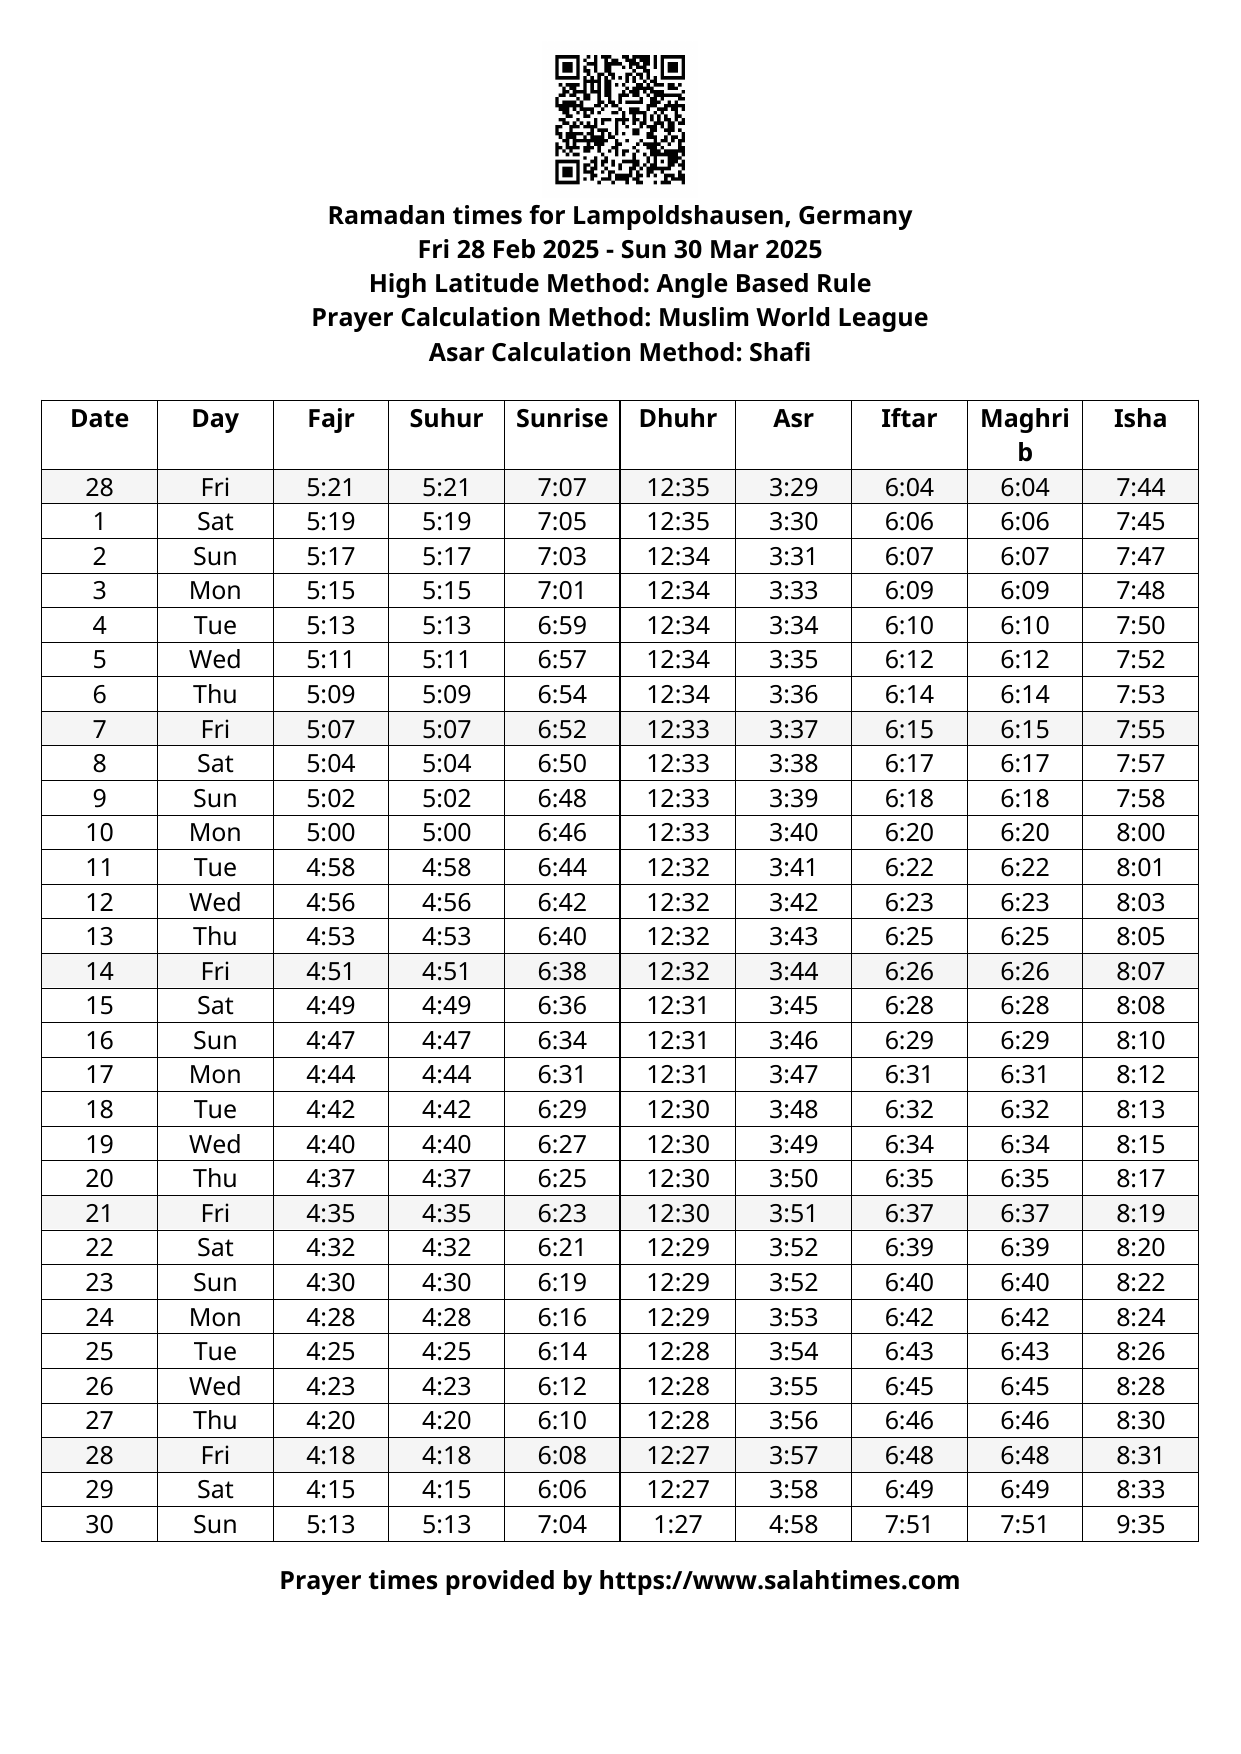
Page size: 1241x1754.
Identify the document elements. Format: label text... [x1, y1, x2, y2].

table_cell 5 [42, 643, 157, 676]
table_cell 6:29 [968, 1023, 1082, 1057]
table_cell 5:19 [389, 504, 504, 538]
table_cell 6:54 [505, 677, 619, 711]
table_cell 7:05 [505, 504, 619, 538]
table_cell 6:07 [852, 539, 967, 572]
table_cell 6:46 [968, 1404, 1082, 1437]
table_cell 4:40 [389, 1127, 504, 1160]
table_cell 5:19 [274, 504, 388, 538]
table_cell 6:31 [505, 1058, 619, 1091]
table_cell 4:25 [274, 1334, 388, 1368]
table_cell 6:52 [505, 712, 619, 745]
table_cell 6:17 [852, 746, 967, 780]
table_cell 9:35 [1083, 1507, 1198, 1541]
table_cell 13 [42, 919, 157, 953]
table_cell 3:46 [736, 1023, 851, 1057]
table_cell 12:35 [621, 504, 735, 538]
table_cell 5:13 [274, 1507, 388, 1541]
table_cell 4:28 [389, 1300, 504, 1333]
table_cell 3:44 [736, 954, 851, 987]
table_cell 12:28 [621, 1404, 735, 1437]
table_cell Fri [158, 1196, 273, 1229]
table_cell 12:30 [621, 1161, 735, 1195]
table_cell 4:53 [389, 919, 504, 953]
table_cell 30 [42, 1507, 157, 1541]
table_cell 6:20 [852, 816, 967, 849]
table_cell 6:45 [852, 1369, 967, 1402]
table_cell 25 [42, 1334, 157, 1368]
table_cell 4:23 [389, 1369, 504, 1402]
table_cell 6:35 [968, 1161, 1082, 1195]
table_cell 3:41 [736, 850, 851, 884]
table_cell 3:29 [736, 470, 851, 503]
table_cell 3:31 [736, 539, 851, 572]
table_cell 5:07 [274, 712, 388, 745]
table_cell 7:55 [1083, 712, 1198, 745]
table_cell 3:37 [736, 712, 851, 745]
table_cell 2 [42, 539, 157, 572]
table_cell 5:04 [274, 746, 388, 780]
table_cell 6:22 [852, 850, 967, 884]
table_cell 12 [42, 885, 157, 918]
table_cell 7:50 [1083, 608, 1198, 642]
table_cell 4:30 [274, 1265, 388, 1299]
table_cell 11 [42, 850, 157, 884]
table_cell 5:11 [274, 643, 388, 676]
table_cell 5:13 [389, 1507, 504, 1541]
table_cell 7:52 [1083, 643, 1198, 676]
table_cell 6:39 [968, 1231, 1082, 1264]
table_cell 6:42 [968, 1300, 1082, 1333]
table_cell 6:43 [968, 1334, 1082, 1368]
table_cell 6:10 [505, 1404, 619, 1437]
text Prayer times provided by https://www.salahtimes.com [42, 1563, 1198, 1597]
table_cell Wed [158, 1369, 273, 1402]
table_cell 6:40 [968, 1265, 1082, 1299]
table_cell 12:31 [621, 1058, 735, 1091]
table_cell 4:25 [389, 1334, 504, 1368]
table_cell Mon [158, 816, 273, 849]
table_cell 1:27 [621, 1507, 735, 1541]
table_cell 6:20 [968, 816, 1082, 849]
table_cell 3:55 [736, 1369, 851, 1402]
table_cell 4:20 [274, 1404, 388, 1437]
table_cell 3:47 [736, 1058, 851, 1091]
table_cell 8:17 [1083, 1161, 1198, 1195]
table_cell 3:54 [736, 1334, 851, 1368]
table_cell 7:01 [505, 574, 619, 607]
table_cell 4:49 [389, 989, 504, 1022]
table_cell 5:00 [274, 816, 388, 849]
table_cell 6:21 [505, 1231, 619, 1264]
table_cell Sat [158, 1231, 273, 1264]
table_cell 14 [42, 954, 157, 987]
table_cell Fri [158, 1438, 273, 1472]
table_cell 7:03 [505, 539, 619, 572]
table_cell 12:33 [621, 712, 735, 745]
table_header Asr [736, 401, 851, 469]
table_cell 6:14 [852, 677, 967, 711]
table_cell 6:57 [505, 643, 619, 676]
table_cell 6:18 [968, 781, 1082, 814]
table_cell 8:28 [1083, 1369, 1198, 1402]
table_cell 6:06 [968, 504, 1082, 538]
table_cell 3:43 [736, 919, 851, 953]
table_cell 8:01 [1083, 850, 1198, 884]
table_header Fajr [274, 401, 388, 469]
table_cell 4:56 [389, 885, 504, 918]
table_cell 12:28 [621, 1334, 735, 1368]
table_cell 8:10 [1083, 1023, 1198, 1057]
table_cell 4:47 [389, 1023, 504, 1057]
table_cell 6:23 [968, 885, 1082, 918]
table_cell 6:27 [505, 1127, 619, 1160]
table_cell 6:32 [852, 1092, 967, 1126]
table_cell 4:35 [389, 1196, 504, 1229]
table_cell 5:17 [274, 539, 388, 572]
table_cell 5:02 [389, 781, 504, 814]
table_cell 6:25 [505, 1161, 619, 1195]
table_cell 1 [42, 504, 157, 538]
table_cell 4:47 [274, 1023, 388, 1057]
table_cell 6:09 [968, 574, 1082, 607]
table_cell Sun [158, 1265, 273, 1299]
table_cell 6:35 [852, 1161, 967, 1195]
table_cell Fri [158, 470, 273, 503]
table_cell 12:29 [621, 1265, 735, 1299]
table_cell 6:49 [852, 1473, 967, 1506]
table_cell Sat [158, 504, 273, 538]
table_cell 6:06 [505, 1473, 619, 1506]
table_cell 6:34 [968, 1127, 1082, 1160]
table_cell 6:43 [852, 1334, 967, 1368]
table_cell 12:28 [621, 1369, 735, 1402]
table_header Dhuhr [621, 401, 735, 469]
table_cell 4:35 [274, 1196, 388, 1229]
table_cell 6:32 [968, 1092, 1082, 1126]
table_cell Sat [158, 746, 273, 780]
table_cell 4:56 [274, 885, 388, 918]
table_cell Thu [158, 1404, 273, 1437]
table_cell Tue [158, 1334, 273, 1368]
table_cell 3:53 [736, 1300, 851, 1333]
table_cell 12:33 [621, 816, 735, 849]
table_cell 5:07 [389, 712, 504, 745]
table_cell 6:22 [968, 850, 1082, 884]
table_cell Thu [158, 919, 273, 953]
table_cell 7:58 [1083, 781, 1198, 814]
table_cell 6:46 [852, 1404, 967, 1437]
table_cell 4:58 [274, 850, 388, 884]
table_cell 6:06 [852, 504, 967, 538]
table_cell 12:32 [621, 850, 735, 884]
table_cell 12:34 [621, 643, 735, 676]
table_cell 8:30 [1083, 1404, 1198, 1437]
table_cell 4:40 [274, 1127, 388, 1160]
table_cell 6:50 [505, 746, 619, 780]
table_cell 8:15 [1083, 1127, 1198, 1160]
table_cell 8:03 [1083, 885, 1198, 918]
table_cell 12:27 [621, 1473, 735, 1506]
table_cell 6:38 [505, 954, 619, 987]
table_cell 4:42 [274, 1092, 388, 1126]
table_cell 12:29 [621, 1231, 735, 1264]
text Ramadan times for Lampoldshausen, Germany [42, 198, 1198, 232]
text Fri 28 Feb 2025 - Sun 30 Mar 2025 [42, 232, 1198, 266]
table_cell 6:34 [852, 1127, 967, 1160]
picture [542, 41, 699, 198]
table_cell 12:30 [621, 1127, 735, 1160]
table_header Day [158, 401, 273, 469]
table_cell 12:34 [621, 608, 735, 642]
table_cell 12:34 [621, 539, 735, 572]
table_cell Sun [158, 1023, 273, 1057]
table_cell 5:15 [274, 574, 388, 607]
table_cell 6:04 [852, 470, 967, 503]
table_cell 3:49 [736, 1127, 851, 1160]
table_cell 12:35 [621, 470, 735, 503]
table_cell 6:28 [852, 989, 967, 1022]
table_cell 6:28 [968, 989, 1082, 1022]
table_cell 6:48 [505, 781, 619, 814]
table_cell 5:13 [274, 608, 388, 642]
table_cell 9 [42, 781, 157, 814]
table_cell 3:36 [736, 677, 851, 711]
table_cell 6:49 [968, 1473, 1082, 1506]
table_cell 4:37 [274, 1161, 388, 1195]
table_cell 5:13 [389, 608, 504, 642]
table_cell 6:10 [968, 608, 1082, 642]
table_cell 24 [42, 1300, 157, 1333]
table_cell 6:10 [852, 608, 967, 642]
table_cell 20 [42, 1161, 157, 1195]
table_cell 6:15 [968, 712, 1082, 745]
table_cell 26 [42, 1369, 157, 1402]
table_cell 3:57 [736, 1438, 851, 1472]
table_cell 5:15 [389, 574, 504, 607]
table_cell 6:12 [968, 643, 1082, 676]
text Asar Calculation Method: Shafi [42, 334, 1198, 368]
table_cell 6:18 [852, 781, 967, 814]
table_cell 8:20 [1083, 1231, 1198, 1264]
table_header Iftar [852, 401, 967, 469]
table_cell Mon [158, 574, 273, 607]
table_cell 7:51 [852, 1507, 967, 1541]
table_cell 3:50 [736, 1161, 851, 1195]
table_cell 6:48 [852, 1438, 967, 1472]
table_cell 7:53 [1083, 677, 1198, 711]
table_cell Tue [158, 608, 273, 642]
table_cell 3:52 [736, 1265, 851, 1299]
text Prayer Calculation Method: Muslim World League [42, 300, 1198, 334]
table_cell 7:04 [505, 1507, 619, 1541]
table_cell 12:27 [621, 1438, 735, 1472]
table_cell 8:05 [1083, 919, 1198, 953]
table_cell 4:30 [389, 1265, 504, 1299]
table_cell 6:40 [852, 1265, 967, 1299]
table_cell 7:48 [1083, 574, 1198, 607]
table_cell 21 [42, 1196, 157, 1229]
table_cell 15 [42, 989, 157, 1022]
table_cell 6:09 [852, 574, 967, 607]
table_cell 5:11 [389, 643, 504, 676]
table_cell 5:17 [389, 539, 504, 572]
table_cell 4:44 [274, 1058, 388, 1091]
table_cell 8:12 [1083, 1058, 1198, 1091]
table_cell 6:23 [505, 1196, 619, 1229]
table_cell 6:34 [505, 1023, 619, 1057]
table_cell 4:51 [389, 954, 504, 987]
table_cell 6:16 [505, 1300, 619, 1333]
table_cell Sat [158, 1473, 273, 1506]
table_cell 6:37 [968, 1196, 1082, 1229]
table_cell 3:58 [736, 1473, 851, 1506]
table_header Maghrib [968, 401, 1082, 469]
table_cell 18 [42, 1092, 157, 1126]
table_cell Mon [158, 1300, 273, 1333]
table_cell 12:31 [621, 989, 735, 1022]
table_cell 7:57 [1083, 746, 1198, 780]
table_cell 6:14 [505, 1334, 619, 1368]
table_cell 3:52 [736, 1231, 851, 1264]
table_cell 3:30 [736, 504, 851, 538]
table_cell 8:31 [1083, 1438, 1198, 1472]
table_header Suhur [389, 401, 504, 469]
table_cell 4:32 [274, 1231, 388, 1264]
table_cell 6:25 [968, 919, 1082, 953]
table_cell 12:34 [621, 677, 735, 711]
table_cell 12:30 [621, 1092, 735, 1126]
table_cell 23 [42, 1265, 157, 1299]
table_cell 8:22 [1083, 1265, 1198, 1299]
table_cell 6:04 [968, 470, 1082, 503]
table_cell 22 [42, 1231, 157, 1264]
table_cell 16 [42, 1023, 157, 1057]
table_header Isha [1083, 401, 1198, 469]
text High Latitude Method: Angle Based Rule [42, 266, 1198, 300]
table_cell Mon [158, 1058, 273, 1091]
table_cell 8:00 [1083, 816, 1198, 849]
table_cell 5:02 [274, 781, 388, 814]
table_cell Thu [158, 677, 273, 711]
table_cell 4:37 [389, 1161, 504, 1195]
table_cell 17 [42, 1058, 157, 1091]
table_cell 8 [42, 746, 157, 780]
table_cell 4:18 [274, 1438, 388, 1472]
table_cell 5:04 [389, 746, 504, 780]
table_cell 4:58 [736, 1507, 851, 1541]
table_cell 7:47 [1083, 539, 1198, 572]
table_header Date [42, 401, 157, 469]
table_cell 5:00 [389, 816, 504, 849]
table_cell 6:39 [852, 1231, 967, 1264]
table_cell 12:30 [621, 1196, 735, 1229]
table_cell 6:48 [968, 1438, 1082, 1472]
table_cell 12:32 [621, 885, 735, 918]
table_cell Fri [158, 954, 273, 987]
table_cell 6:31 [852, 1058, 967, 1091]
table_cell 4:20 [389, 1404, 504, 1437]
table_cell 3 [42, 574, 157, 607]
table_cell 8:08 [1083, 989, 1198, 1022]
table_cell 6:15 [852, 712, 967, 745]
table_cell 28 [42, 470, 157, 503]
table_cell 5:09 [274, 677, 388, 711]
table_cell Sun [158, 781, 273, 814]
table_cell 8:33 [1083, 1473, 1198, 1506]
table_cell 7 [42, 712, 157, 745]
table_cell 3:56 [736, 1404, 851, 1437]
table_cell 6:12 [852, 643, 967, 676]
table_cell 7:51 [968, 1507, 1082, 1541]
table_cell 6:44 [505, 850, 619, 884]
table_cell Tue [158, 850, 273, 884]
table_cell 19 [42, 1127, 157, 1160]
table_cell 3:39 [736, 781, 851, 814]
table_cell 4:51 [274, 954, 388, 987]
table_cell 5:09 [389, 677, 504, 711]
table_cell 3:35 [736, 643, 851, 676]
table_cell 5:21 [274, 470, 388, 503]
table_cell 4:44 [389, 1058, 504, 1091]
table_cell 4 [42, 608, 157, 642]
table_cell 7:44 [1083, 470, 1198, 503]
table_cell 12:33 [621, 746, 735, 780]
table_cell 8:07 [1083, 954, 1198, 987]
table_cell 6:07 [968, 539, 1082, 572]
table_cell Fri [158, 712, 273, 745]
table_cell Sat [158, 989, 273, 1022]
table_cell 12:34 [621, 574, 735, 607]
table_cell 6:17 [968, 746, 1082, 780]
table_cell 3:45 [736, 989, 851, 1022]
table_cell 6:46 [505, 816, 619, 849]
table_cell 3:40 [736, 816, 851, 849]
table_cell Wed [158, 1127, 273, 1160]
table_cell 3:34 [736, 608, 851, 642]
table_cell 3:33 [736, 574, 851, 607]
table_cell 6:42 [852, 1300, 967, 1333]
table_cell 12:33 [621, 781, 735, 814]
table_cell 6:25 [852, 919, 967, 953]
table_cell Sun [158, 539, 273, 572]
table_cell 6:19 [505, 1265, 619, 1299]
table_cell 8:19 [1083, 1196, 1198, 1229]
table_cell 27 [42, 1404, 157, 1437]
table_cell 12:29 [621, 1300, 735, 1333]
table_cell 3:38 [736, 746, 851, 780]
table_cell 4:15 [274, 1473, 388, 1506]
table_cell 6:23 [852, 885, 967, 918]
table_cell 4:15 [389, 1473, 504, 1506]
table_cell 6:26 [968, 954, 1082, 987]
table_cell 4:58 [389, 850, 504, 884]
table_cell 7:45 [1083, 504, 1198, 538]
table_cell 28 [42, 1438, 157, 1472]
table_cell 3:51 [736, 1196, 851, 1229]
table_cell 6:08 [505, 1438, 619, 1472]
table_cell 4:32 [389, 1231, 504, 1264]
table_cell 6:40 [505, 919, 619, 953]
table_cell 6:26 [852, 954, 967, 987]
table_cell 4:53 [274, 919, 388, 953]
table_cell 8:26 [1083, 1334, 1198, 1368]
table_cell 12:32 [621, 919, 735, 953]
table_cell Wed [158, 643, 273, 676]
table_cell 4:49 [274, 989, 388, 1022]
table_cell Sun [158, 1507, 273, 1541]
table_cell 6:12 [505, 1369, 619, 1402]
table_cell 12:31 [621, 1023, 735, 1057]
table_header Sunrise [505, 401, 619, 469]
table_cell 4:42 [389, 1092, 504, 1126]
table_cell 6:31 [968, 1058, 1082, 1091]
table_cell 4:28 [274, 1300, 388, 1333]
table_cell Wed [158, 885, 273, 918]
table_cell 3:42 [736, 885, 851, 918]
table_cell 12:32 [621, 954, 735, 987]
table_cell 6:59 [505, 608, 619, 642]
table_cell Tue [158, 1092, 273, 1126]
table_cell 5:21 [389, 470, 504, 503]
table_cell Thu [158, 1161, 273, 1195]
table_cell 3:48 [736, 1092, 851, 1126]
table_cell 8:13 [1083, 1092, 1198, 1126]
table_cell 29 [42, 1473, 157, 1506]
table_cell 4:23 [274, 1369, 388, 1402]
table_cell 6:29 [505, 1092, 619, 1126]
table_cell 8:24 [1083, 1300, 1198, 1333]
table_cell 6:37 [852, 1196, 967, 1229]
table_cell 6:36 [505, 989, 619, 1022]
table_cell 7:07 [505, 470, 619, 503]
table_cell 4:18 [389, 1438, 504, 1472]
table_cell 6 [42, 677, 157, 711]
table_cell 6:14 [968, 677, 1082, 711]
table_cell 6:45 [968, 1369, 1082, 1402]
table_cell 10 [42, 816, 157, 849]
table_cell 6:42 [505, 885, 619, 918]
table_cell 6:29 [852, 1023, 967, 1057]
